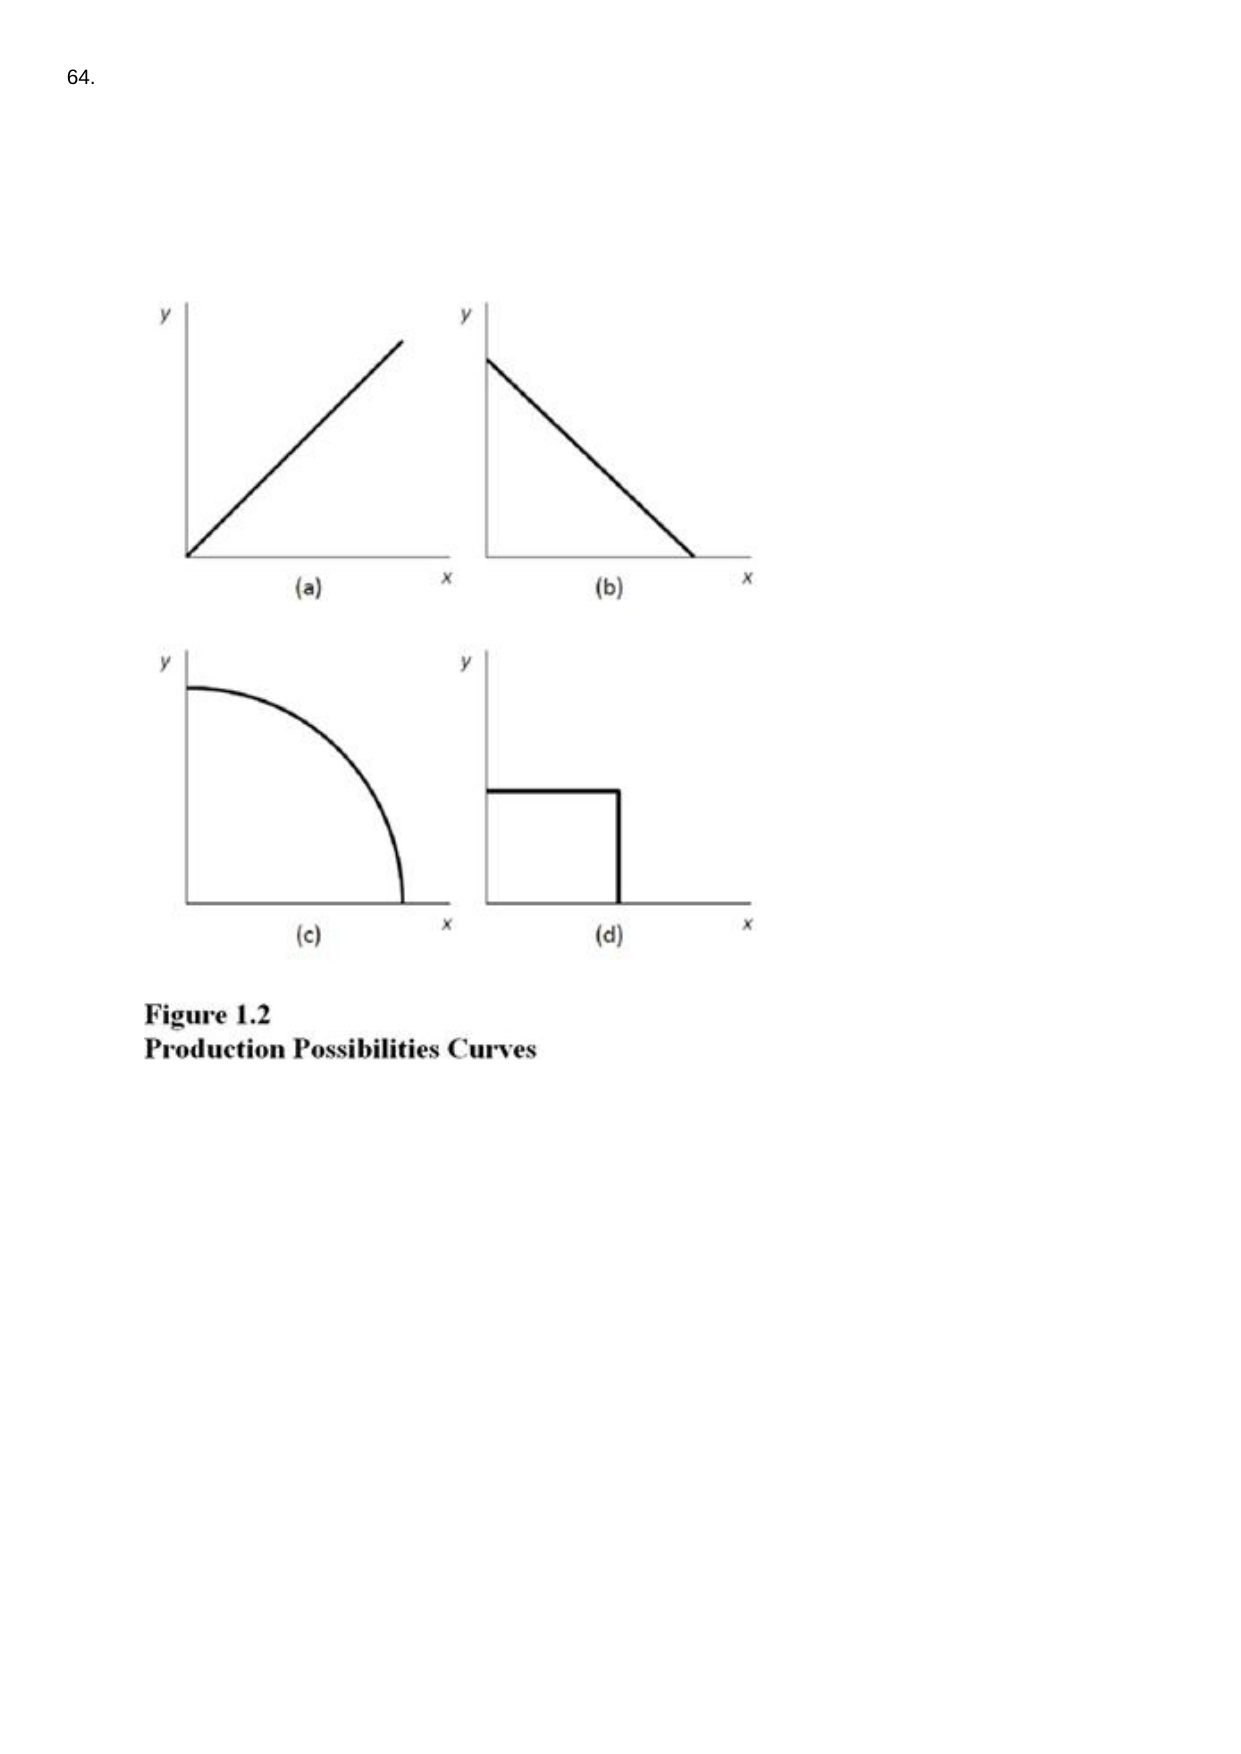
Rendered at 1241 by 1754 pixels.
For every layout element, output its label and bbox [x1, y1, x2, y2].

picture [144, 301, 757, 1063]
